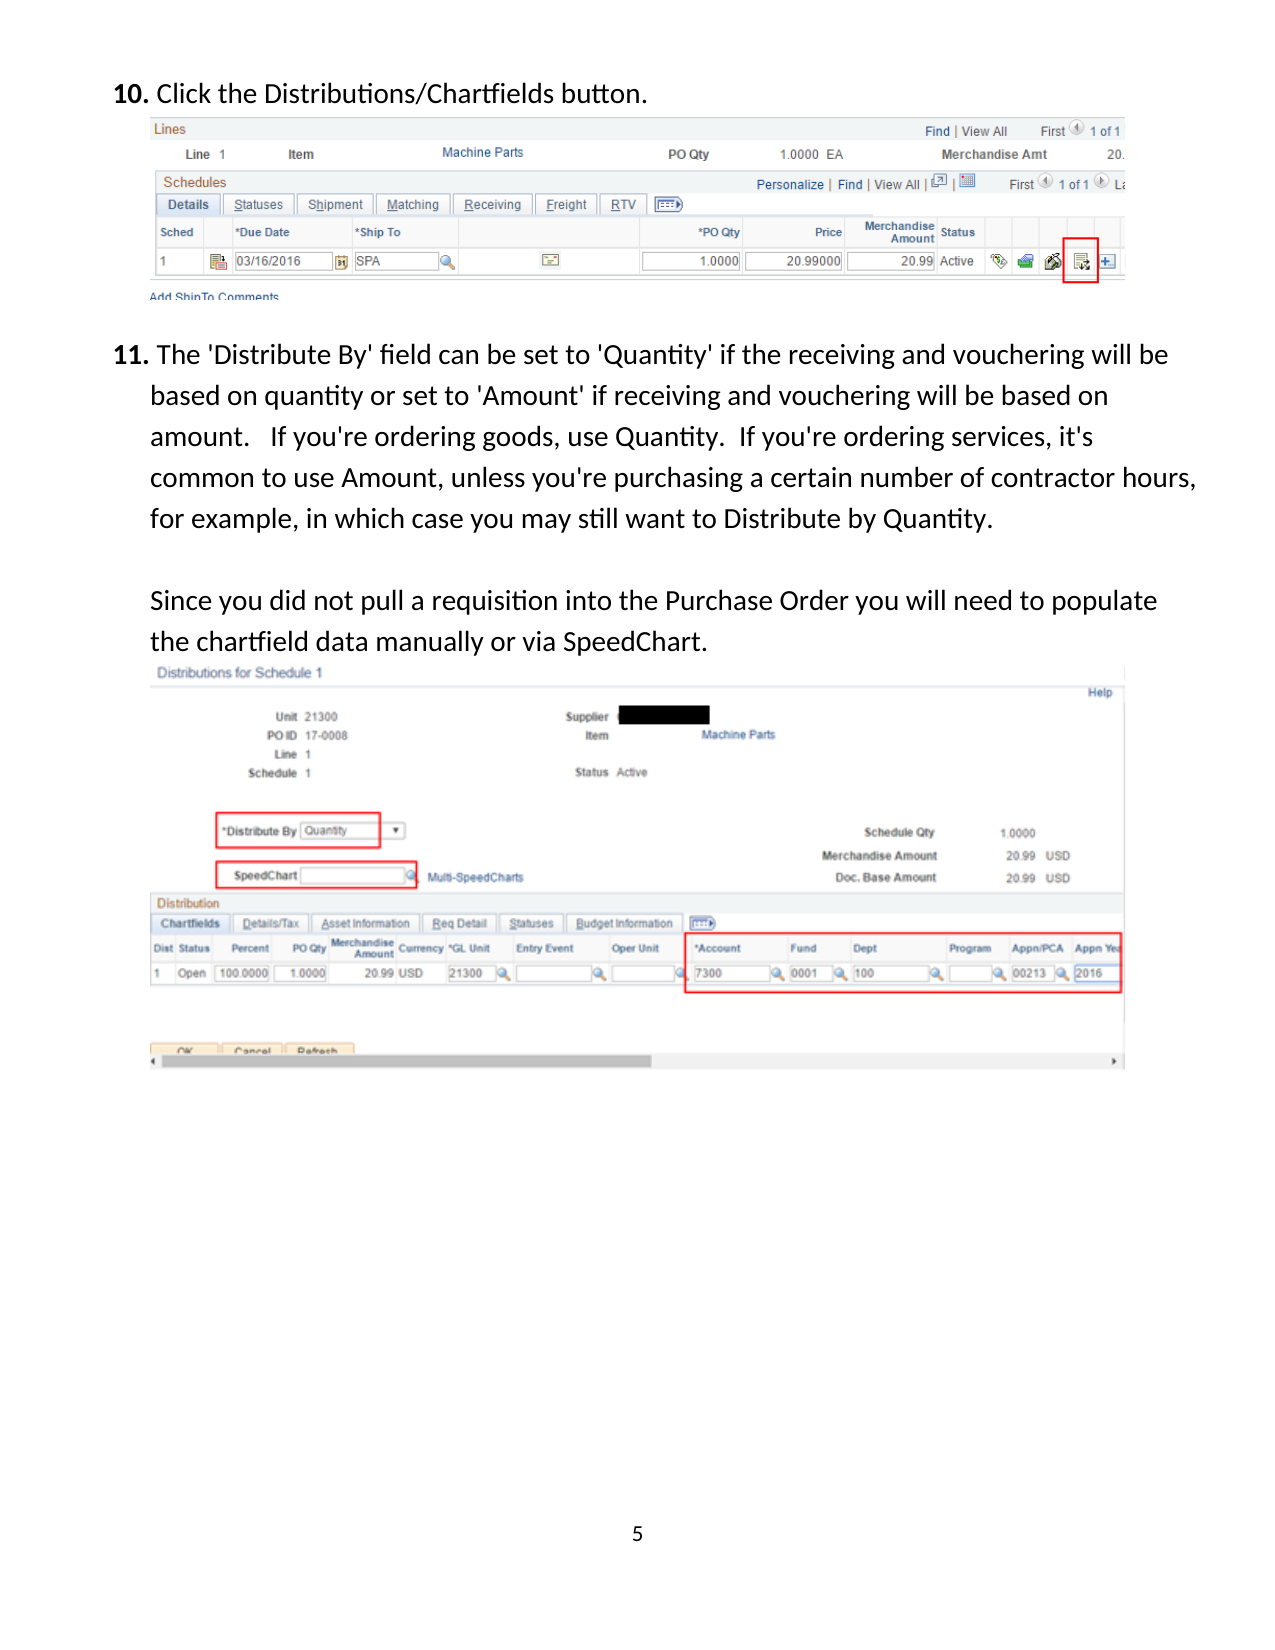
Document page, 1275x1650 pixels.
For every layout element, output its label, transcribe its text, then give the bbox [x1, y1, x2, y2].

picture [150, 662, 1125, 1225]
picture [150, 114, 1125, 300]
